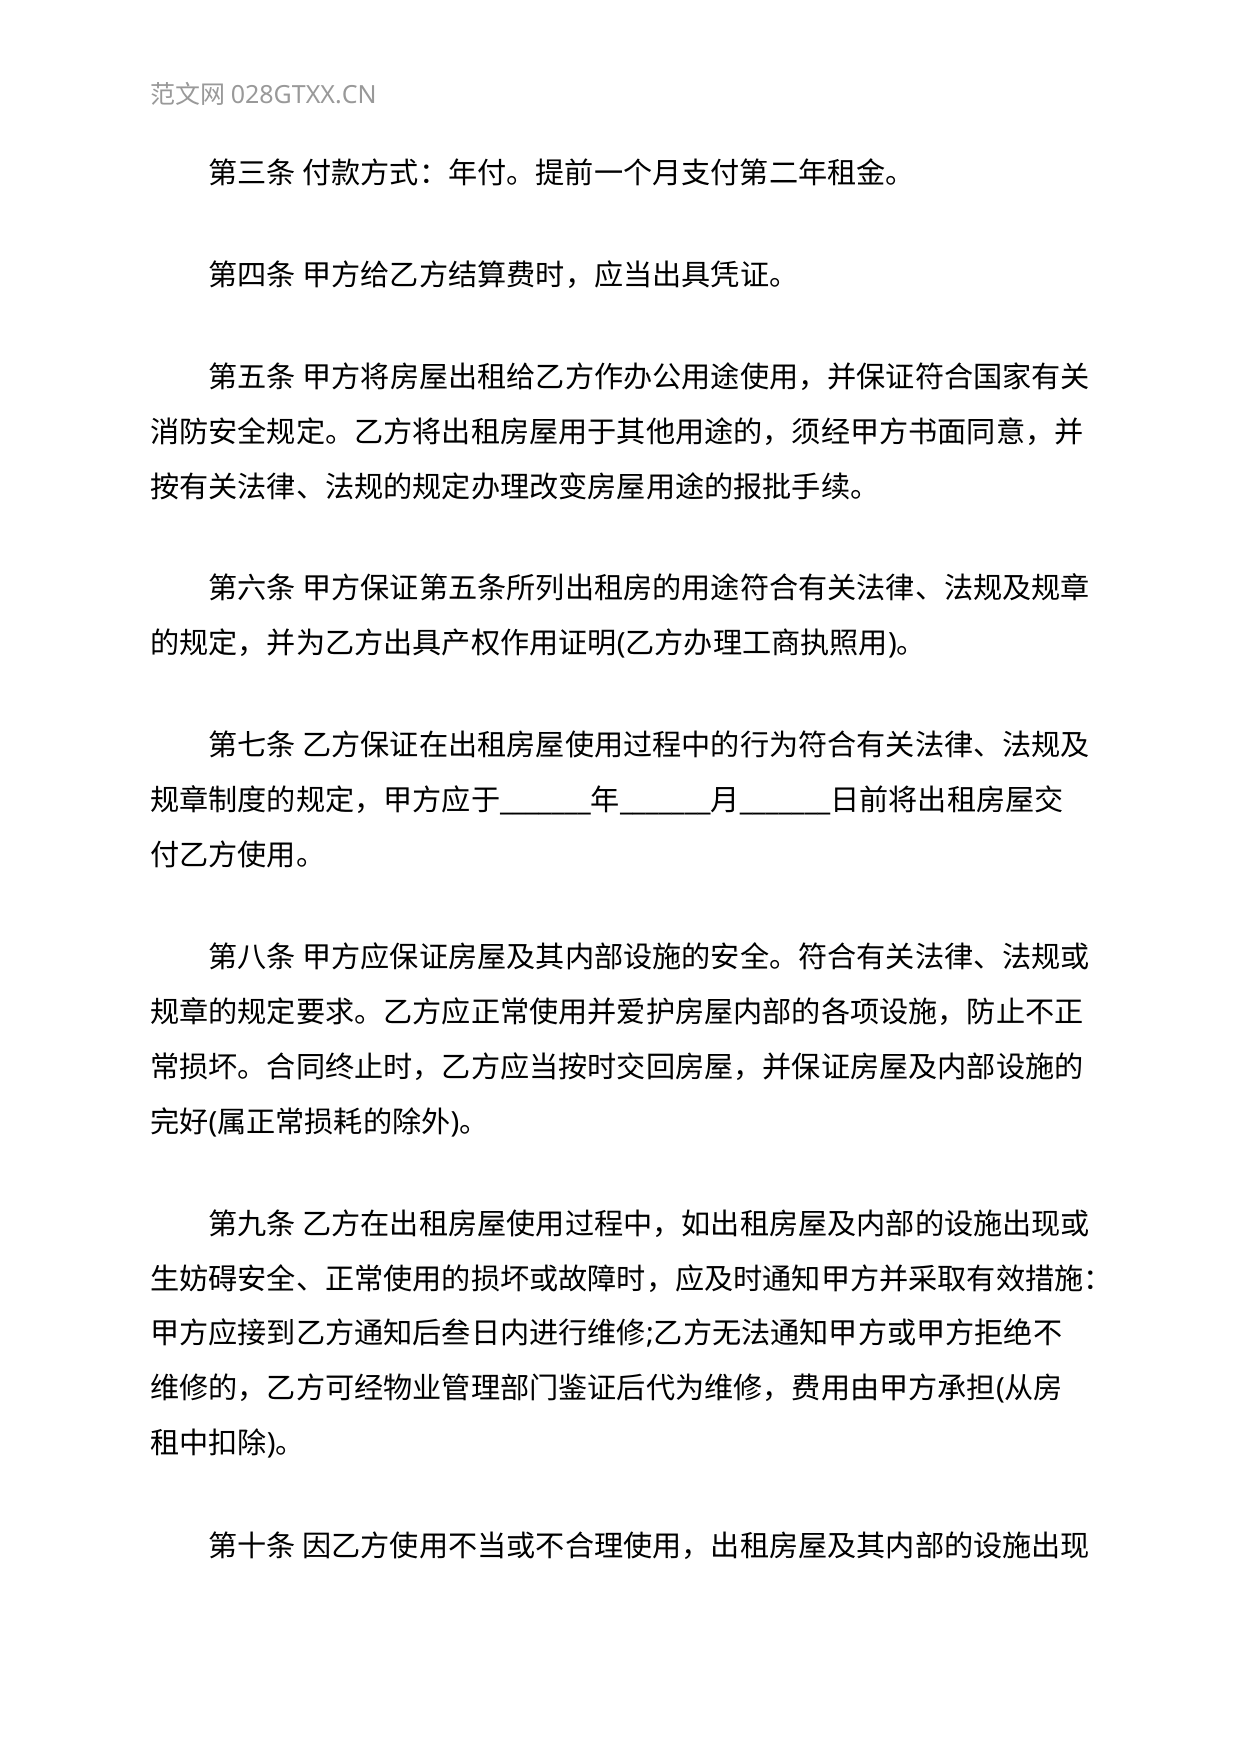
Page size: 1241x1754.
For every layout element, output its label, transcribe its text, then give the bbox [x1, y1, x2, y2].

text 第八条 甲方应保证房屋及其内部设施的安全。符合有关法律、法规或规章的规定要求。乙方应正常使用并爱护房屋内部的各项设施，防止不正常损坏。合同终止时，乙方应当按时交回房屋，并保证房屋及内部设施的完好(属正常损耗的除外)。 [150, 934, 1090, 1141]
text 第五条 甲方将房屋出租给乙方作办公用途使用，并保证符合国家有关消防安全规定。乙方将出租房屋用于其他用途的，须经甲方书面同意，并按有关法律、法规的规定办理改变房屋用途的报批手续。 [150, 353, 1090, 506]
text 第四条 甲方给乙方结算费时，应当出具凭证。 [150, 252, 1090, 294]
text 第三条 付款方式：年付。提前一个月支付第二年租金。 [150, 150, 1090, 192]
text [150, 1522, 1090, 1564]
text 第六条 甲方保证第五条所列出租房的用途符合有关法律、法规及规章的规定，并为乙方出具产权作用证明(乙方办理工商执照用)。 [150, 565, 1090, 662]
text 第七条 乙方保证在出租房屋使用过程中的行为符合有关法律、法规及规章制度的规定，甲方应于_______年_______月_______日前将出租房屋交付乙方使用。 [150, 722, 1090, 874]
text 第九条 乙方在出租房屋使用过程中，如出租房屋及内部的设施出现或生妨碍安全、正常使用的损坏或故障时，应及时通知甲方并采取有效措施：甲方应接到乙方通知后叁日内进行维修;乙方无法通知甲方或甲方拒绝不维修的，乙方可经物业管理部门鉴证后代为维修，费用由甲方承担(从房租中扣除)。 [150, 1200, 1090, 1462]
